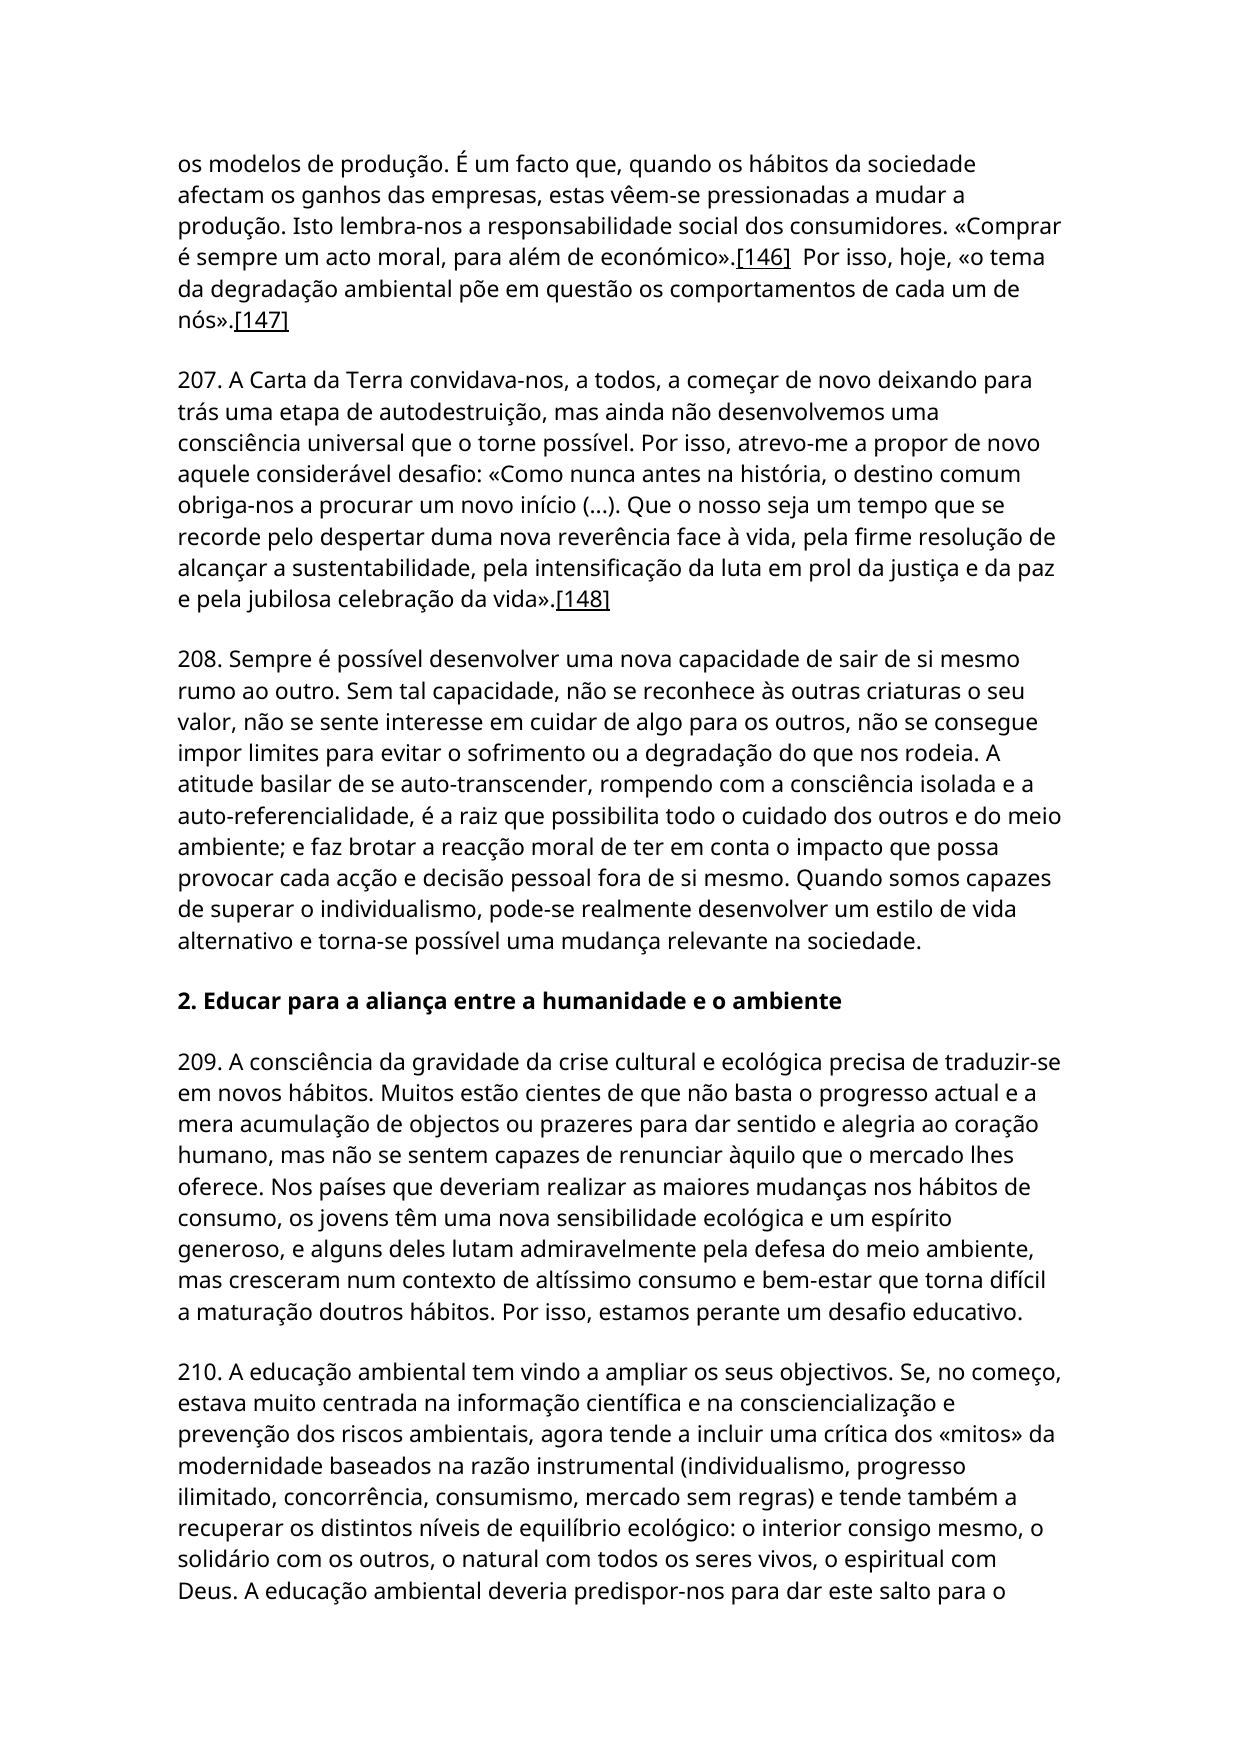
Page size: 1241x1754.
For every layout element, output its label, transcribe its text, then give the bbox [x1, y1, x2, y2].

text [177, 1356, 1063, 1606]
text 208. Sempre é possível desenvolver uma nova capacidade de sair de si mesmo rumo ao outro. Sem tal capacidade, não se reconhece às outras criaturas o seu valor, não se sente interesse em cuidar de algo para os outros, não se consegue impor limites para evitar o sofrimento ou a degradação do que nos rodeia. A atitude basilar de se auto-transcender, rompendo com a consciência isolada e a auto-referencialidade, é a raiz que possibilita todo o cuidado dos outros e do meio ambiente; e faz brotar a reacção moral de ter em conta o impacto que possa provocar cada acção e decisão pessoal fora de si mesmo. Quando somos capazes de superar o individualismo, pode-se realmente desenvolver um estilo de vida alternativo e torna-se possível uma mudança relevante na sociedade. [177, 643, 1063, 956]
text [177, 148, 1063, 335]
text 207. A Carta da Terra convidava-nos, a todos, a começar de novo deixando para trás uma etapa de autodestruição, mas ainda não desenvolvemos uma consciência universal que o torne possível. Por isso, atrevo-me a propor de novo aquele considerável desafio: «Como nunca antes na história, o destino comum obriga-nos a procurar um novo início (...). Que o nosso seja um tempo que se recorde pelo despertar duma nova reverência face à vida, pela firme resolução de alcançar a sustentabilidade, pela intensificação da luta em prol da justiça e da paz e pela jubilosa celebração da vida».[148] [177, 364, 1063, 614]
text 209. A consciência da gravidade da crise cultural e ecológica precisa de traduzir-se em novos hábitos. Muitos estão cientes de que não basta o progresso actual e a mera acumulação de objectos ou prazeres para dar sentido e alegria ao coração humano, mas não se sentem capazes de renunciar àquilo que o mercado lhes oferece. Nos países que deveriam realizar as maiores mudanças nos hábitos de consumo, os jovens têm uma nova sensibilidade ecológica e um espírito generoso, e alguns deles lutam admiravelmente pela defesa do meio ambiente, mas cresceram num contexto de altíssimo consumo e bem-estar que torna difícil a maturação doutros hábitos. Por isso, estamos perante um desafio educativo. [177, 1046, 1063, 1327]
text 2. Educar para a aliança entre a humanidade e o ambiente [177, 985, 1063, 1016]
